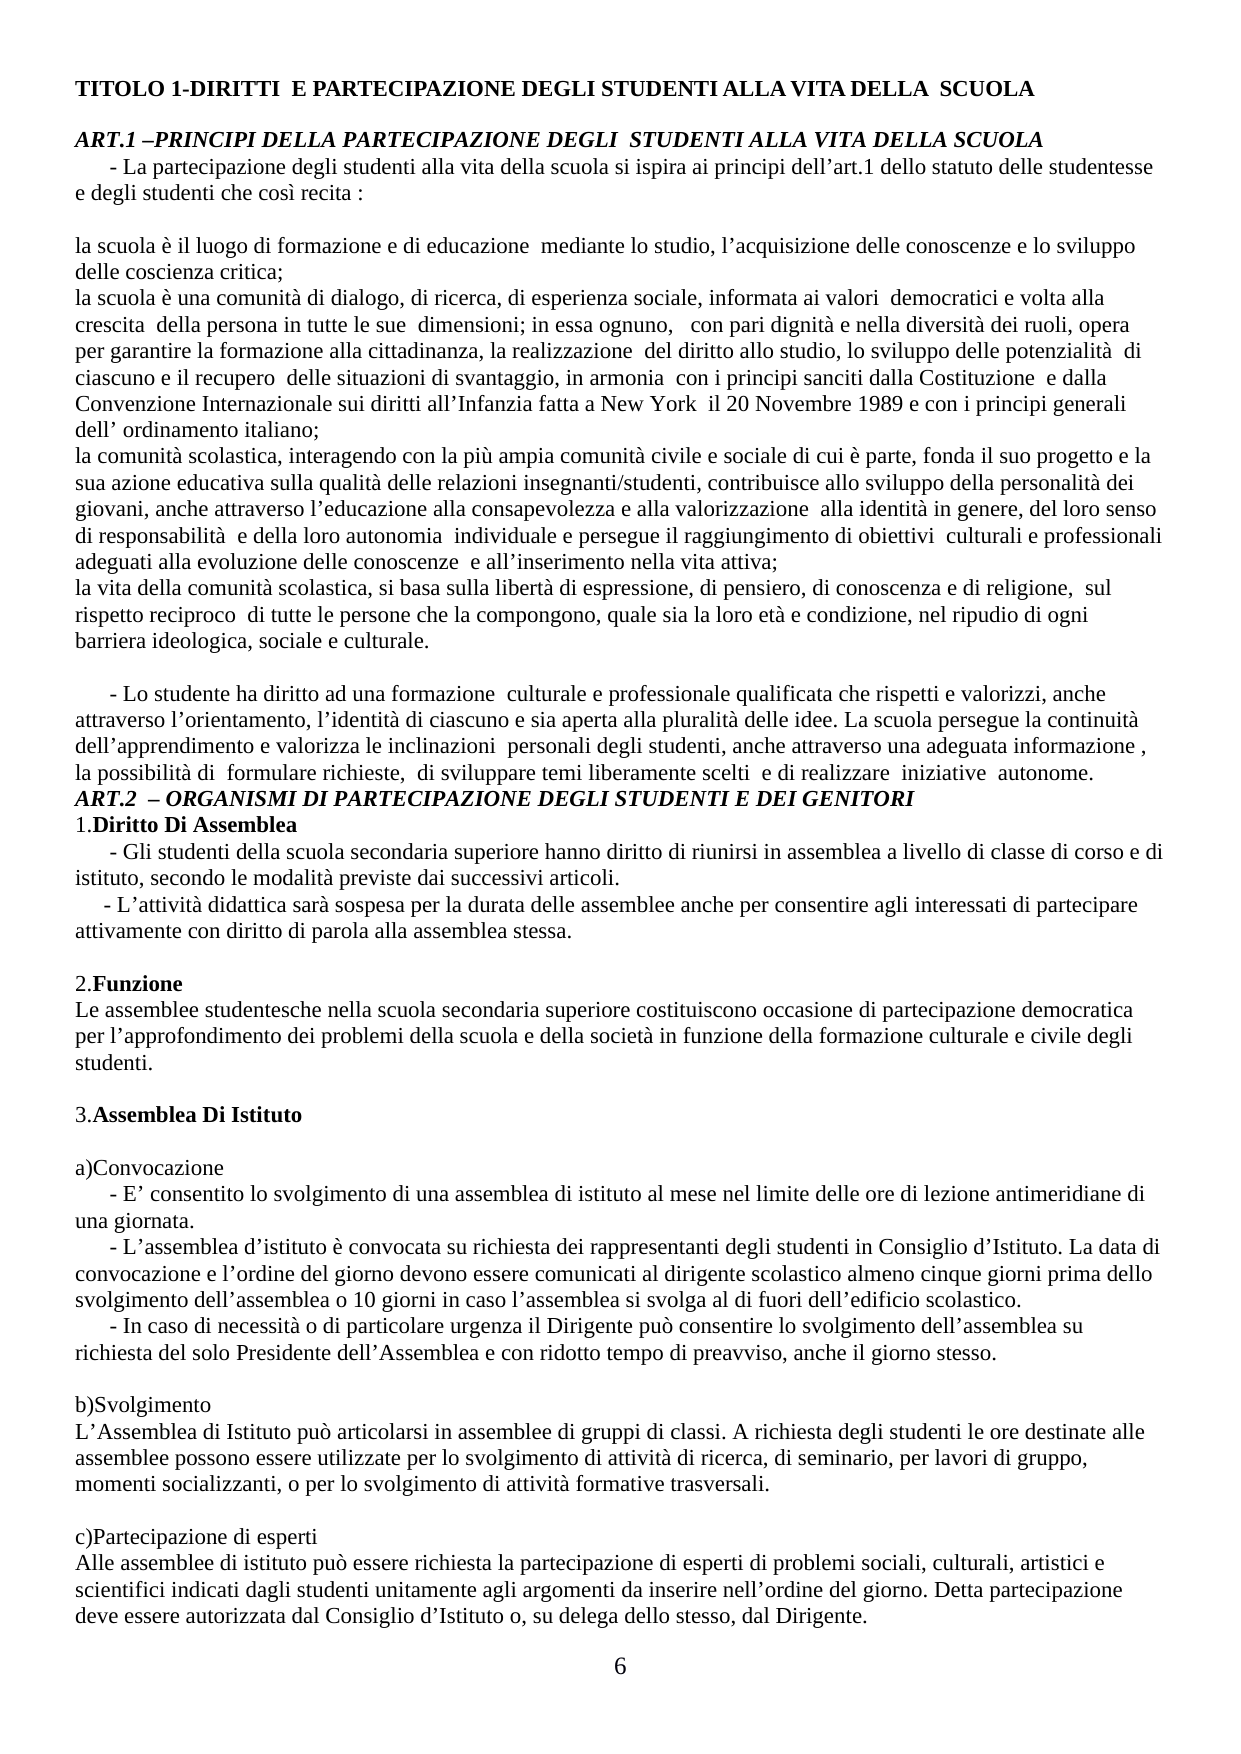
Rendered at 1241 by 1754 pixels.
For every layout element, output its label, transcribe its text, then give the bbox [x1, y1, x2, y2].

text - La partecipazione degli studenti alla vita della scuola si ispira ai principi dell’art.1 dello statuto delle studentesse e degli studenti che così recita : [75, 153, 1165, 205]
text a)Convocazione - E’ consentito lo svolgimento di una assemblea di istituto al mese nel limite delle ore di lezione antimeridiane di una giornata. [75, 1154, 1165, 1233]
text - Lo studente ha diritto ad una formazione culturale e professionale qualificata che rispetti e valorizzi, anche attraverso l’orientamento, l’identità di ciascuno e sia aperta alla pluralità delle idee. La scuola persegue la continuità dell’apprendimento e valorizza le inclinazioni personali degli studenti, anche attraverso una adeguata informazione , la possibilità di formulare richieste, di sviluppare temi liberamente scelti e di realizzare iniziative autonome. [75, 680, 1165, 785]
text 2.Funzione [75, 970, 1165, 996]
text c)Partecipazione di esperti Alle assemblee di istituto può essere richiesta la partecipazione di esperti di problemi sociali, culturali, artistici e scientifici indicati dagli studenti unitamente agli argomenti da inserire nell’ordine del giorno. Detta partecipazione deve essere autorizzata dal Consiglio d’Istituto o, su delega dello stesso, dal Dirigente. [75, 1497, 1165, 1628]
text b)Svolgimento L’Assemblea di Istituto può articolarsi in assemblee di gruppi di classi. A richiesta degli studenti le ore destinate alle assemblee possono essere utilizzate per lo svolgimento di attività di ricerca, di seminario, per lavori di gruppo, momenti socializzanti, o per lo svolgimento di attività formative trasversali. [75, 1365, 1165, 1497]
text la scuola è una comunità di dialogo, di ricerca, di esperienza sociale, informata ai valori democratici e volta alla crescita della persona in tutte le sue dimensioni; in essa ognuno, con pari dignità e nella diversità dei ruoli, opera per garantire la formazione alla cittadinanza, la realizzazione del diritto allo studio, lo sviluppo delle potenzialità di ciascuno e il recupero delle situazioni di svantaggio, in armonia con i principi sanciti dalla Costituzione e dalla Convenzione Internazionale sui diritti all’Infanzia fatta a New York il 20 Novembre 1989 e con i principi generali dell’ ordinamento italiano; [75, 284, 1165, 443]
text - L’assemblea d’istituto è convocata su richiesta dei rappresentanti degli studenti in Consiglio d’Istituto. La data di convocazione e l’ordine del giorno devono essere comunicati al dirigente scolastico almeno cinque giorni prima dello svolgimento dell’assemblea o 10 giorni in caso l’assemblea si svolga al di fuori dell’edificio scolastico. [75, 1233, 1165, 1312]
text la comunità scolastica, interagendo con la più ampia comunità civile e sociale di cui è parte, fonda il suo progetto e la sua azione educativa sulla qualità delle relazioni insegnanti/studenti, contribuisce allo sviluppo della personalità dei giovani, anche attraverso l’educazione alla consapevolezza e alla valorizzazione alla identità in genere, del loro senso di responsabilità e della loro autonomia individuale e persegue il raggiungimento di obiettivi culturali e professionali adeguati alla evoluzione delle conoscenze e all’inserimento nella vita attiva; [75, 443, 1165, 574]
subtitle TITOLO 1-DIRITTI E PARTECIPAZIONE DEGLI STUDENTI ALLA VITA DELLA SCUOLA [75, 75, 1165, 101]
text la vita della comunità scolastica, si basa sulla libertà di espressione, di pensiero, di conoscenza e di religione, sul rispetto reciproco di tutte le persone che la compongono, quale sia la loro età e condizione, nel ripudio di ogni barriera ideologica, sociale e culturale. [75, 574, 1165, 653]
subtitle ART.1 –PRINCIPI DELLA PARTECIPAZIONE DEGLI STUDENTI ALLA VITA DELLA SCUOLA [75, 126, 1165, 153]
subtitle ART.2 – ORGANISMI DI PARTECIPAZIONE DEGLI STUDENTI E DEI GENITORI [75, 785, 1165, 812]
text la scuola è il luogo di formazione e di educazione mediante lo studio, l’acquisizione delle conoscenze e lo sviluppo delle coscienza critica; [75, 232, 1165, 284]
text - In caso di necessità o di particolare urgenza il Dirigente può consentire lo svolgimento dell’assemblea su richiesta del solo Presidente dell’Assemblea e con ridotto tempo di preavviso, anche il giorno stesso. [75, 1312, 1165, 1365]
text 3.Assemblea Di Istituto [75, 1101, 1165, 1128]
text Le assemblee studentesche nella scuola secondaria superiore costituiscono occasione di partecipazione democratica per l’approfondimento dei problemi della scuola e della società in funzione della formazione culturale e civile degli studenti. [75, 996, 1165, 1075]
text 1.Diritto Di Assemblea - Gli studenti della scuola secondaria superiore hanno diritto di riunirsi in assemblea a livello di classe di corso e di istituto, secondo le modalità previste dai successivi articoli. - L’attività didattica sarà sospesa per la durata delle assemblee anche per consentire agli interessati di partecipare attivamente con diritto di parola alla assemblea stessa. [75, 812, 1165, 943]
